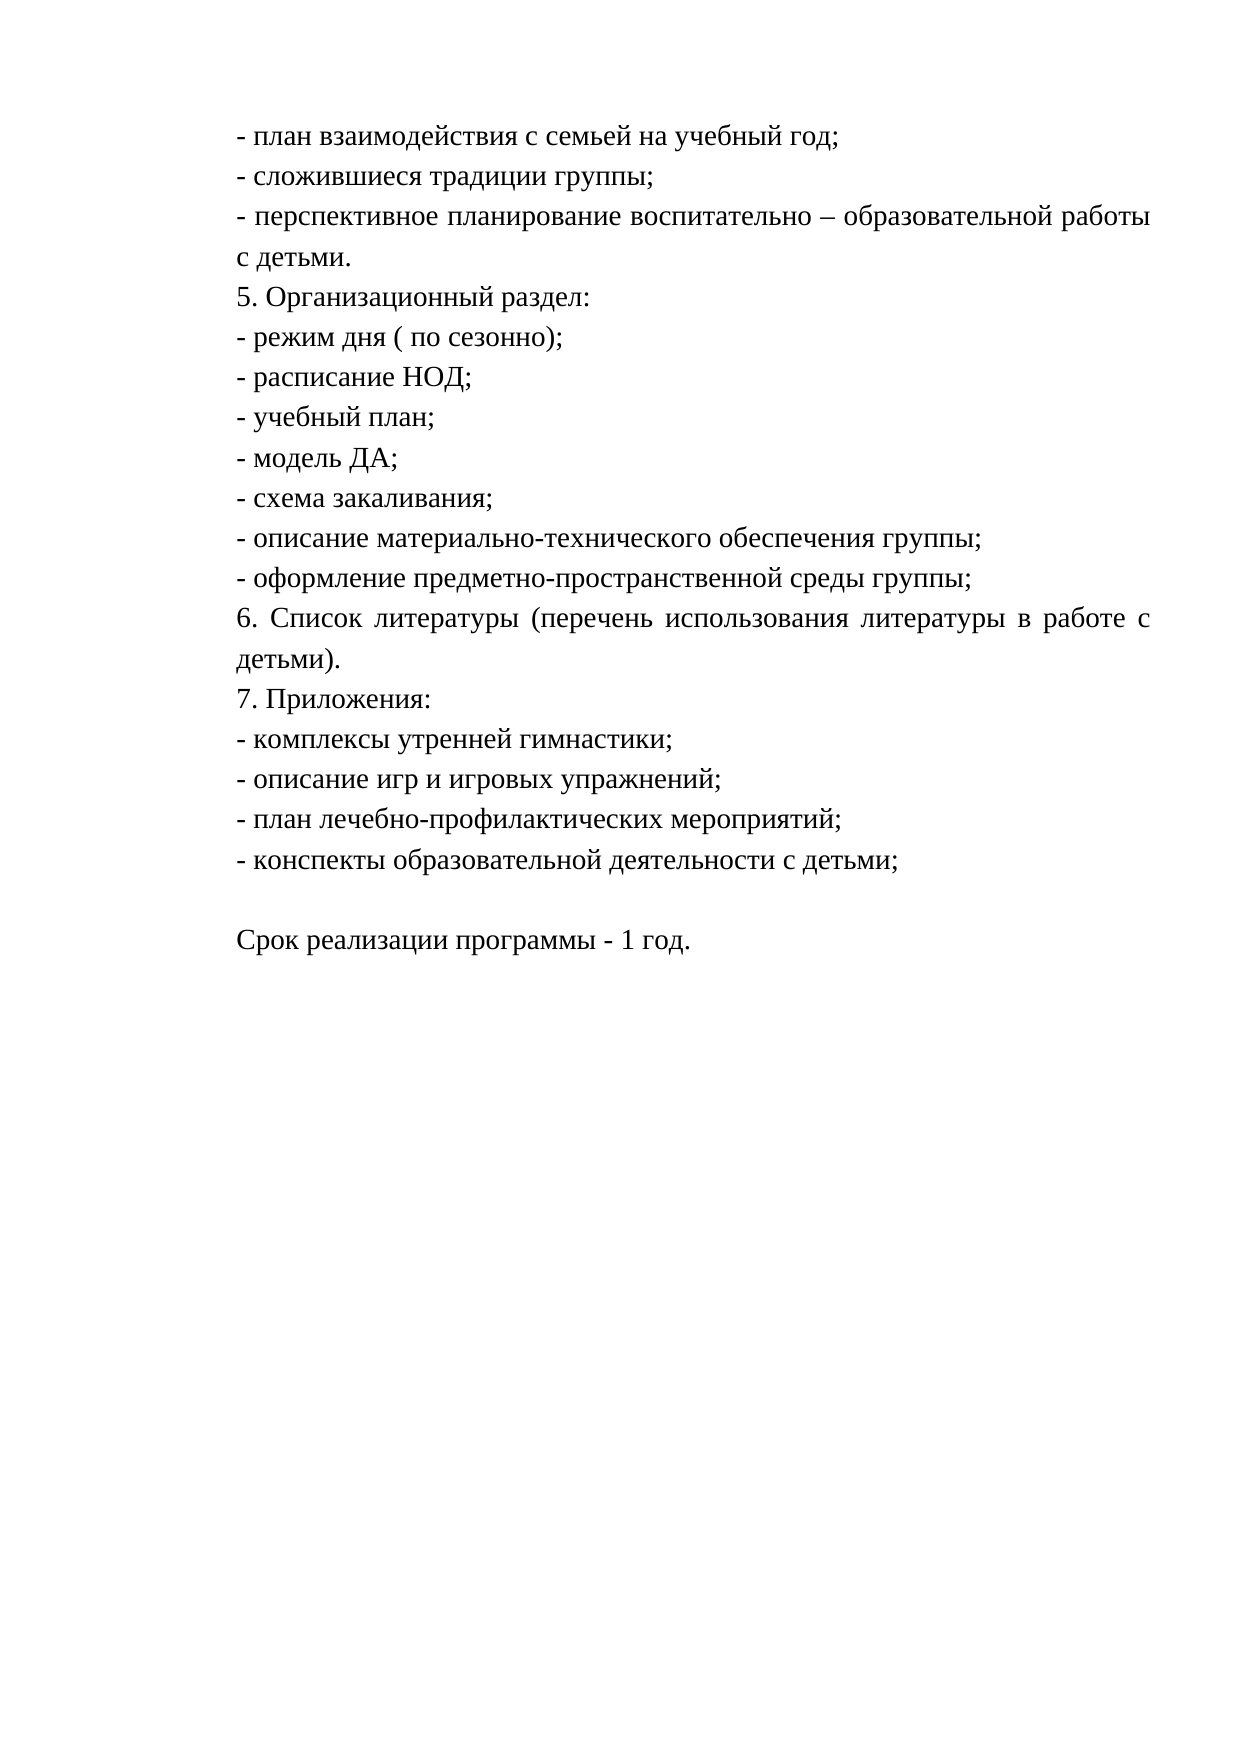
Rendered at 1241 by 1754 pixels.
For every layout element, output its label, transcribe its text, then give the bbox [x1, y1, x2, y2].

text - учебный план; [236, 399, 1152, 433]
text Срок реализации программы - 1 год. [236, 922, 1152, 956]
text 5. Организационный раздел: [236, 279, 1152, 312]
text - комплексы утренней гимнастики; [236, 721, 1152, 755]
text - описание материально-технического обеспечения группы; [236, 520, 1152, 554]
text - сложившиеся традиции группы; [236, 158, 1152, 192]
text - план взаимодействия с семьей на учебный год; [236, 118, 1152, 152]
text - оформление предметно-пространственной среды группы; [236, 560, 1152, 594]
text - перспективное планирование воспитательно – образовательной работы с детьми. [236, 198, 1152, 272]
text - схема закаливания; [236, 480, 1152, 513]
text - план лечебно-профилактических мероприятий; [236, 802, 1152, 835]
text 7. Приложения: [236, 681, 1152, 714]
text - описание игр и игровых упражнений; [236, 761, 1152, 795]
text 6. Список литературы (перечень использования литературы в работе с детьми). [236, 601, 1152, 674]
text - режим дня ( по сезонно); [236, 319, 1152, 353]
text - расписание НОД; [236, 359, 1152, 393]
text - конспекты образовательной деятельности с детьми; [236, 842, 1152, 875]
text - модель ДА; [236, 440, 1152, 473]
